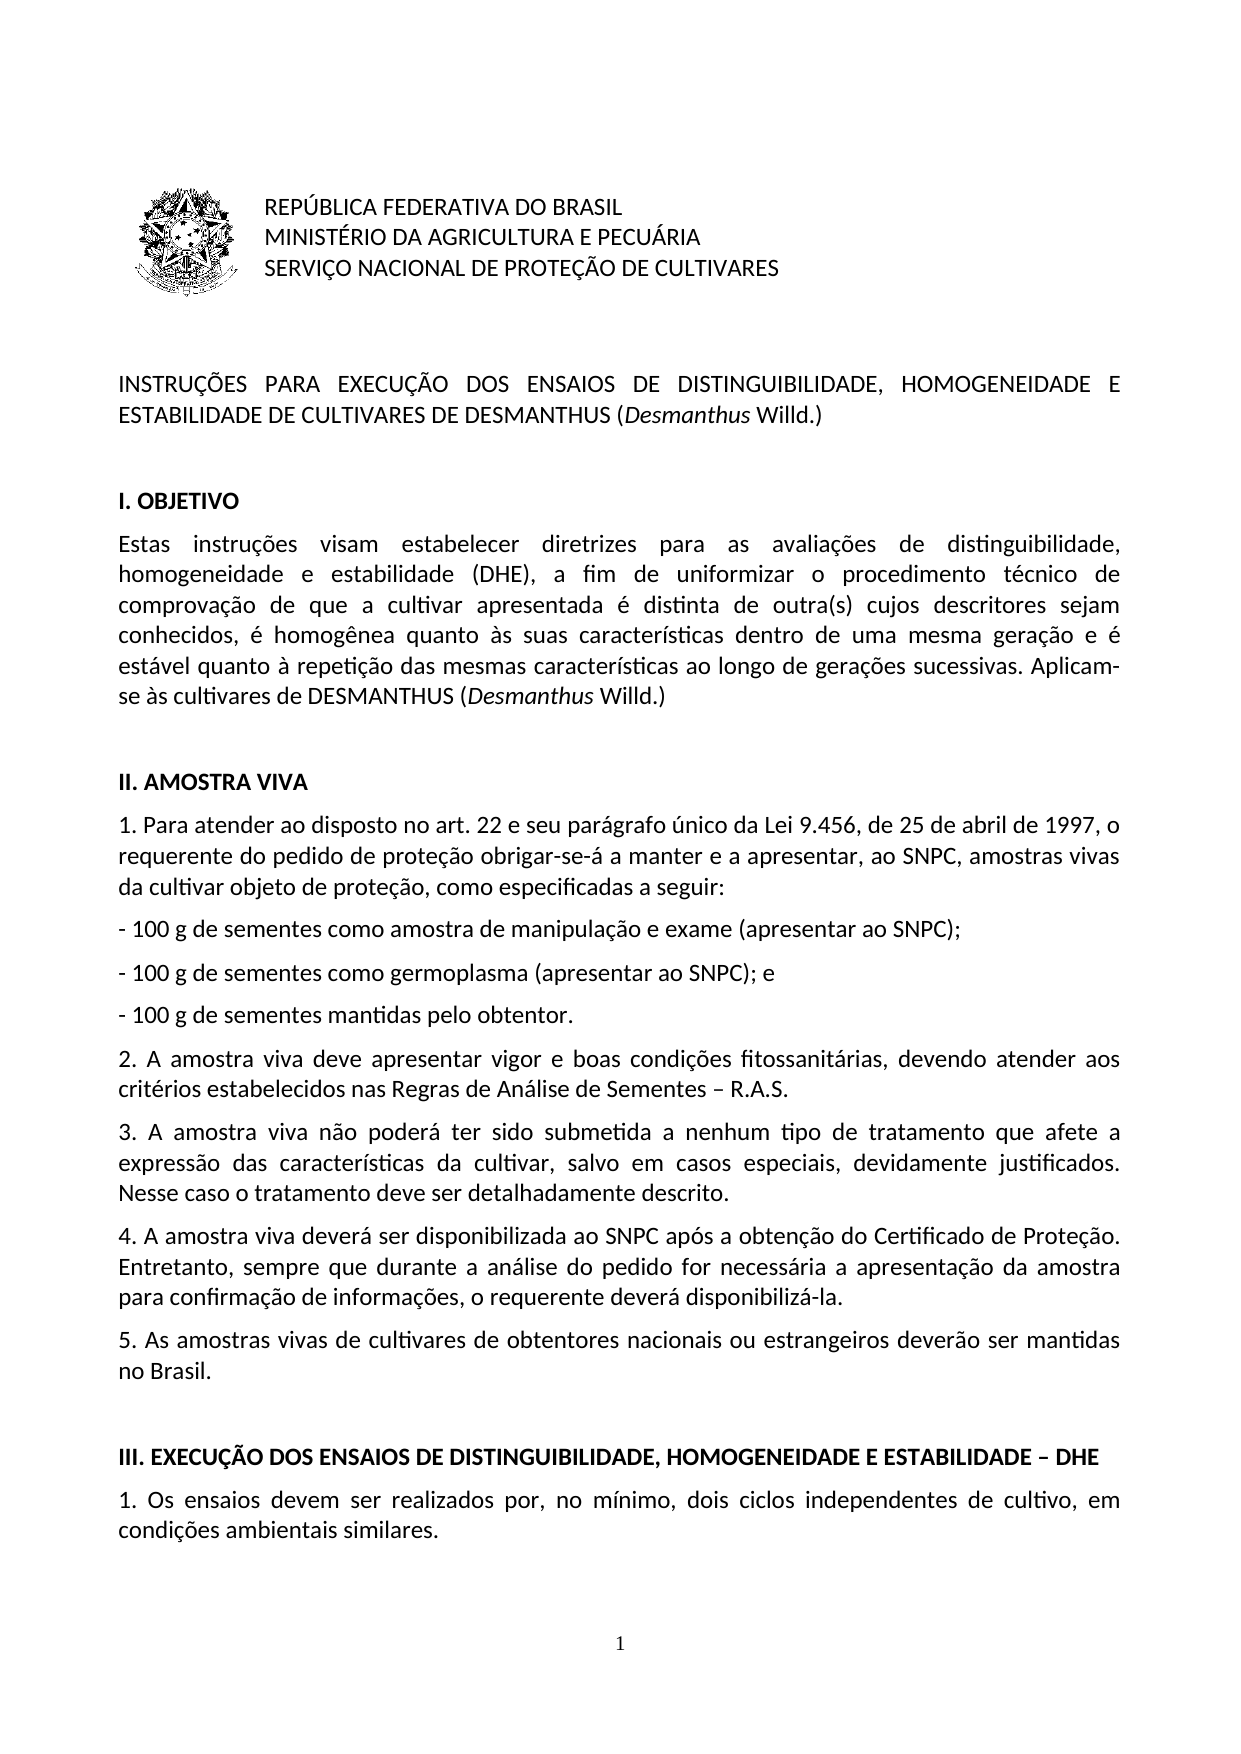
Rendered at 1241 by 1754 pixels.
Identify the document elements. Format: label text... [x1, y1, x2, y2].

text 3. A amostra viva não poderá ter sido submetida a nenhum tipo de tratamento que afete a expressão das características da cultivar, salvo em casos especiais, devidamente justificados. Nesse caso o tratamento deve ser detalhadamente descrito. [118, 1116, 1122, 1208]
text 4. A amostra viva deverá ser disponibilizada ao SNPC após a obtenção do Certificado de Proteção. Entretanto, sempre que durante a análise do pedido for necessária a apresentação da amostra para confirmação de informações, o requerente deverá disponibilizá-la. [118, 1220, 1122, 1312]
text 1. Os ensaios devem ser realizados por, no mínimo, dois ciclos independentes de cultivo, em condições ambientais similares. [118, 1484, 1122, 1545]
text 5. As amostras vivas de cultivares de obtentores nacionais ou estrangeiros deverão ser mantidas no Brasil. [118, 1324, 1122, 1385]
text - 100 g de sementes como germoplasma (apresentar ao SNPC); e [118, 957, 1122, 987]
text 2. A amostra viva deve apresentar vigor e boas condições fitossanitárias, devendo atender aos critérios estabelecidos nas Regras de Análise de Sementes – R.A.S. [118, 1043, 1122, 1104]
text - 100 g de sementes como amostra de manipulação e exame (apresentar ao SNPC); [118, 914, 1122, 944]
text I. OBJETIVO [118, 485, 1122, 515]
text - 100 g de sementes mantidas pelo obtentor. [118, 1000, 1122, 1030]
table_header [118, 178, 253, 325]
text Estas instruções visam estabelecer diretrizes para as avaliações de distinguibilidade, homogeneidade e estabilidade (DHE), a fim de uniformizar o procedimento técnico de comprovação de que a cultivar apresentada é distinta de outra(s) cujos descritores sejam conhecidos, é homogênea quanto às suas características dentro de uma mesma geração e é estável quanto à repetição das mesmas características ao longo de gerações sucessivas. Aplicam-se às cultivares de DESMANTHUS (Desmanthus Willd.) [118, 528, 1122, 711]
text II. AMOSTRA VIVA [118, 767, 1122, 797]
text 1. Para atender ao disposto no art. 22 e seu parágrafo único da Lei 9.456, de 25 de abril de 1997, o requerente do pedido de proteção obrigar-se-á a manter e a apresentar, ao SNPC, amostras vivas da cultivar objeto de proteção, como especificadas a seguir: [118, 809, 1122, 901]
picture [129, 178, 250, 299]
table_header REPÚBLICA FEDERATIVA DO BRASIL MINISTÉRIO DA AGRICULTURA E PECUÁRIA SERVIÇO NACIONAL DE PROTEÇÃO DE CULTIVARES [253, 178, 1107, 325]
text INSTRUÇÕES PARA EXECUÇÃO DOS ENSAIOS DE DISTINGUIBILIDADE, HOMOGENEIDADE E ESTABILIDADE DE CULTIVARES DE DESMANTHUS (Desmanthus Willd.) [118, 368, 1122, 429]
text III. EXECUÇÃO DOS ENSAIOS DE DISTINGUIBILIDADE, HOMOGENEIDADE E ESTABILIDADE – DHE [118, 1441, 1122, 1471]
